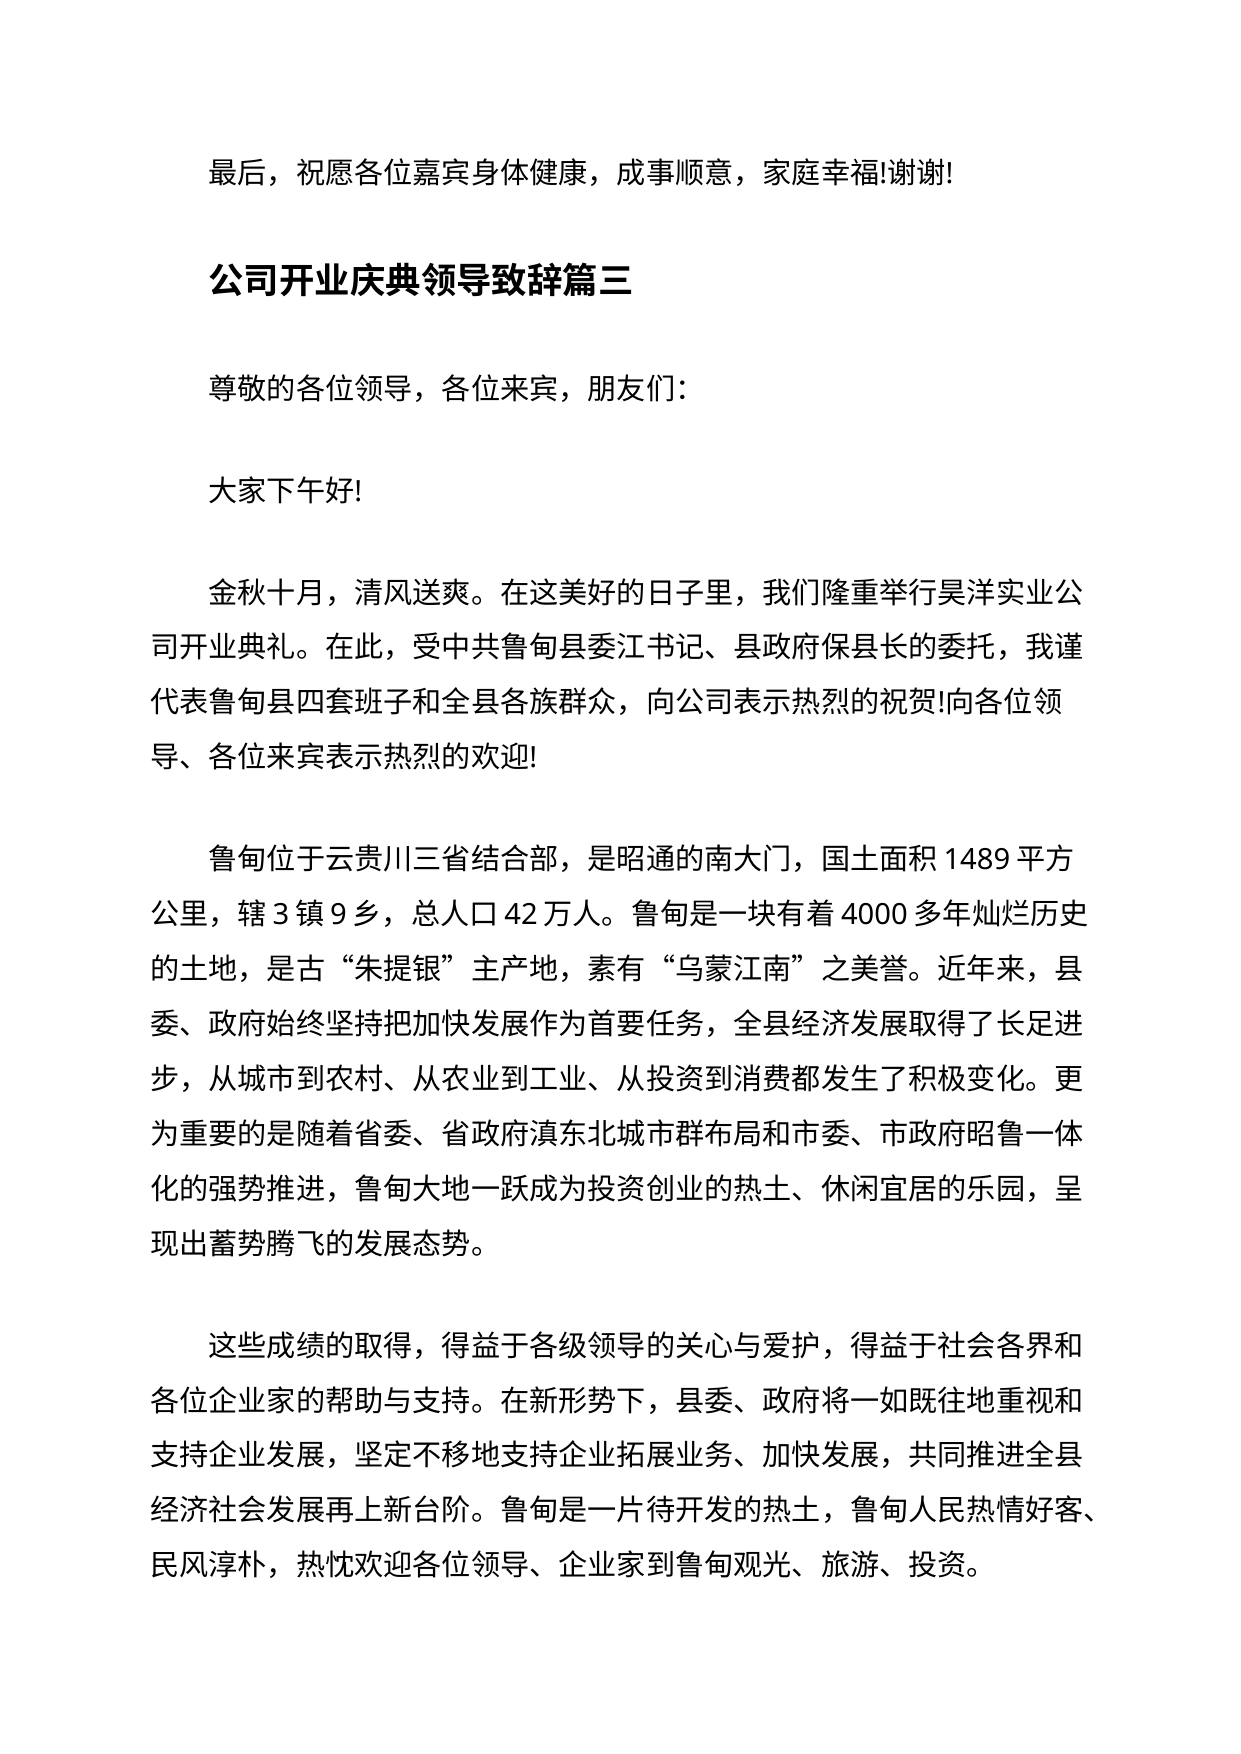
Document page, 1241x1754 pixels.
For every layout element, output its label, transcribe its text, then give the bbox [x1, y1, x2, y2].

text 鲁甸位于云贵川三省结合部，是昭通的南大门，国土面积1489平方公里，辖3镇9乡，总人口42万人。鲁甸是一块有着4000多年灿烂历史的土地，是古“朱提银”主产地，素有“乌蒙江南”之美誉。近年来，县委、政府始终坚持把加快发展作为首要任务，全县经济发展取得了长足进步，从城市到农村、从农业到工业、从投资到消费都发生了积极变化。更为重要的是随着省委、省政府滇东北城市群布局和市委、市政府昭鲁一体化的强势推进，鲁甸大地一跃成为投资创业的热土、休闲宜居的乐园，呈现出蓄势腾飞的发展态势。 [150, 836, 1090, 1263]
text 金秋十月，清风送爽。在这美好的日子里，我们隆重举行昊洋实业公司开业典礼。在此，受中共鲁甸县委江书记、县政府保县长的委托，我谨代表鲁甸县四套班子和全县各族群众，向公司表示热烈的祝贺!向各位领导、各位来宾表示热烈的欢迎! [150, 569, 1090, 776]
text 大家下午好! [150, 467, 1090, 509]
text 最后，祝愿各位嘉宾身体健康，成事顺意，家庭幸福!谢谢! [150, 150, 1090, 192]
text 这些成绩的取得，得益于各级领导的关心与爱护，得益于社会各界和各位企业家的帮助与支持。在新形势下，县委、政府将一如既往地重视和支持企业发展，坚定不移地支持企业拓展业务、加快发展，共同推进全县经济社会发展再上新台阶。鲁甸是一片待开发的热土，鲁甸人民热情好客、民风淳朴，热忱欢迎各位领导、企业家到鲁甸观光、旅游、投资。 [150, 1322, 1090, 1584]
text 公司开业庆典领导致辞篇三 [150, 252, 1090, 303]
text 尊敬的各位领导，各位来宾，朋友们： [150, 365, 1090, 408]
